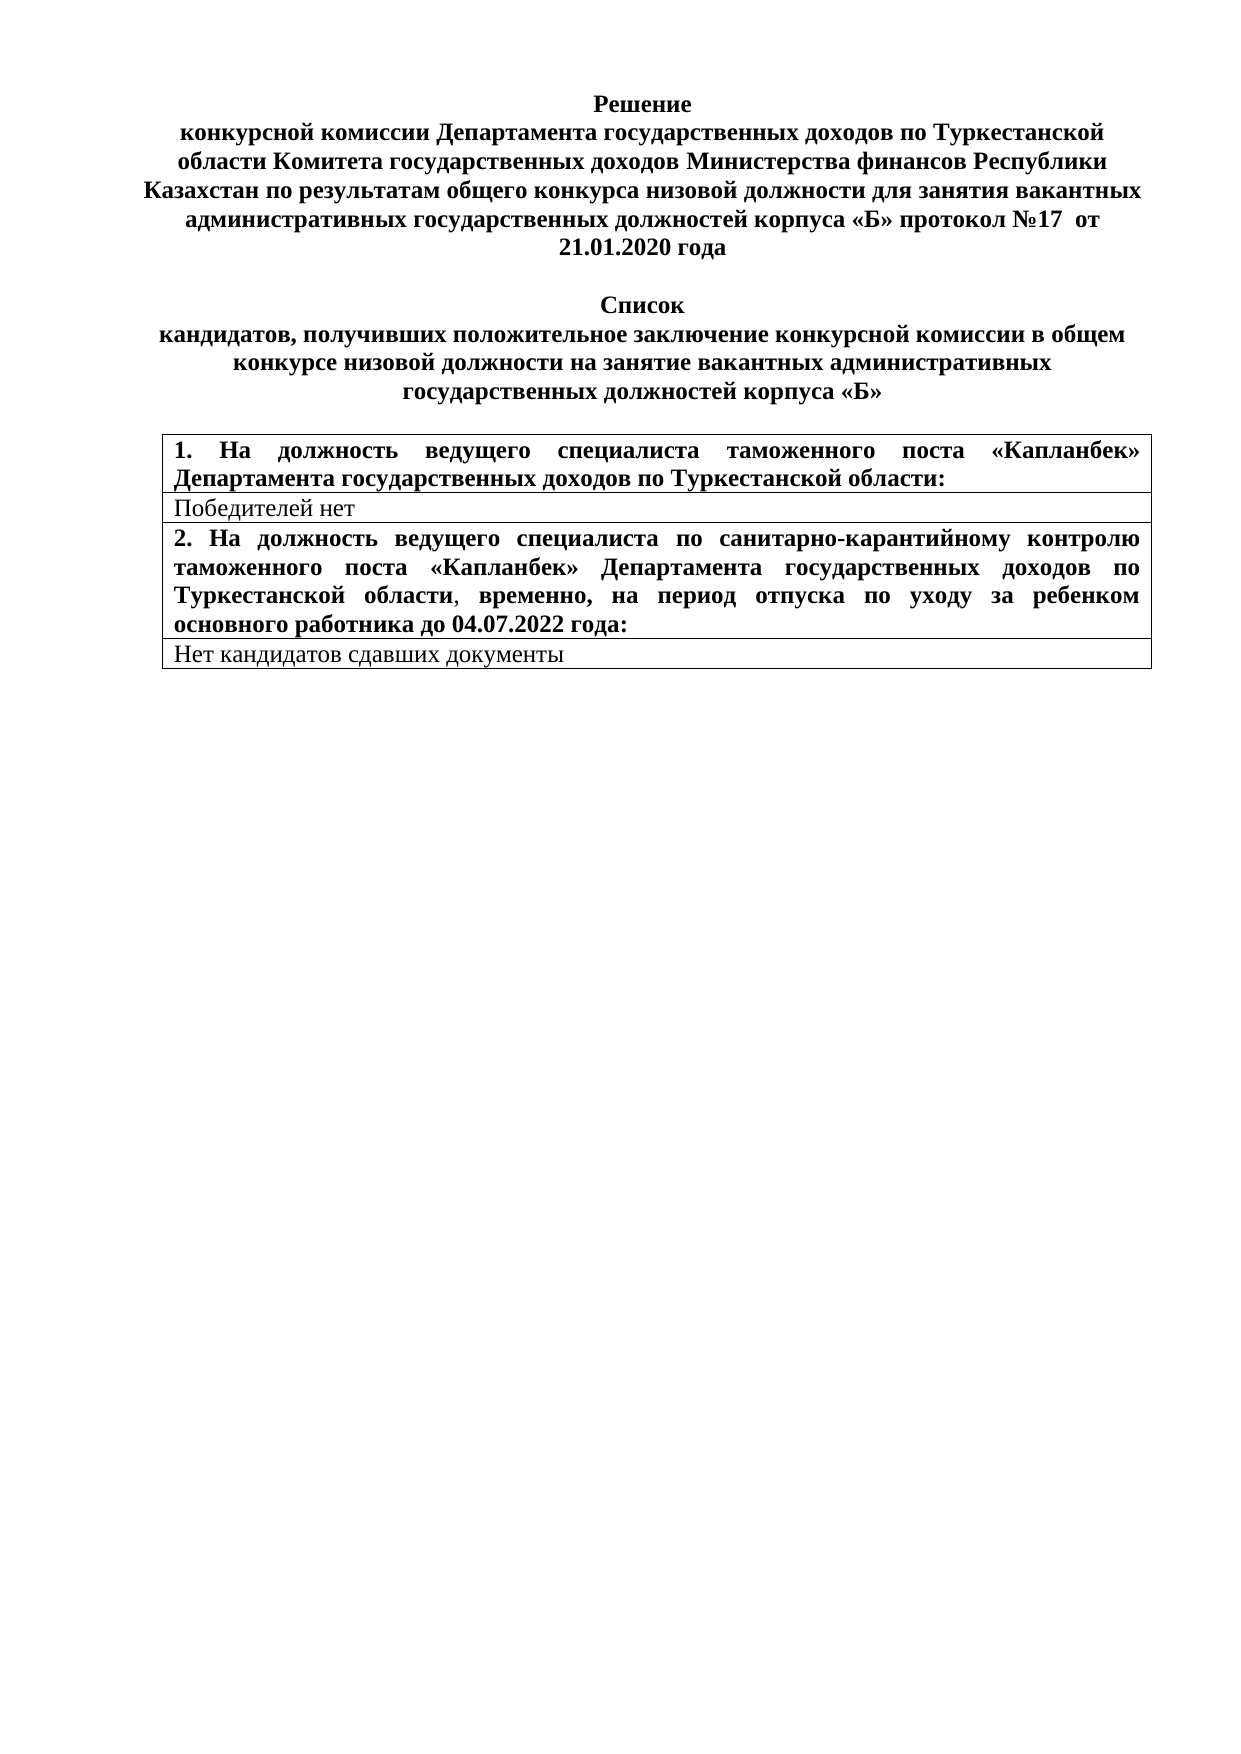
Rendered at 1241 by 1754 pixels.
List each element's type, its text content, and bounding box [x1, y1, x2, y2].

table_header 1. На должность ведущего специалиста таможенного поста «Капланбек» Департамента государственных доходов по Туркестанской области: [163, 435, 1151, 492]
table_cell 2. На должность ведущего специалиста по санитарно-карантийному контролю таможенного поста «Капланбек» Департамента государственных доходов по Туркестанской области, временно, на период отпуска по уходу за ребенком основного работника до 04.07.2022 года: [163, 523, 1151, 638]
text кандидатов, получивших положительное заключение конкурсной комиссии в общем конкурсе низовой должности на занятие вакантных административных государственных должностей корпуса «Б» [133, 319, 1152, 405]
text конкурсной комиссии Департамента государственных доходов по Туркестанской области Комитета государственных доходов Министерства финансов Республики Казахстан по результатам общего конкурса низовой должности для занятия вакантных административных государственных должностей корпуса «Б» протокол №17 от 21.01.2020 года [133, 117, 1152, 261]
text Список [133, 290, 1152, 319]
table_cell Нет кандидатов сдавших документы [163, 639, 1151, 668]
text Решение [133, 89, 1152, 117]
table_cell Победителей нет [163, 493, 1151, 522]
